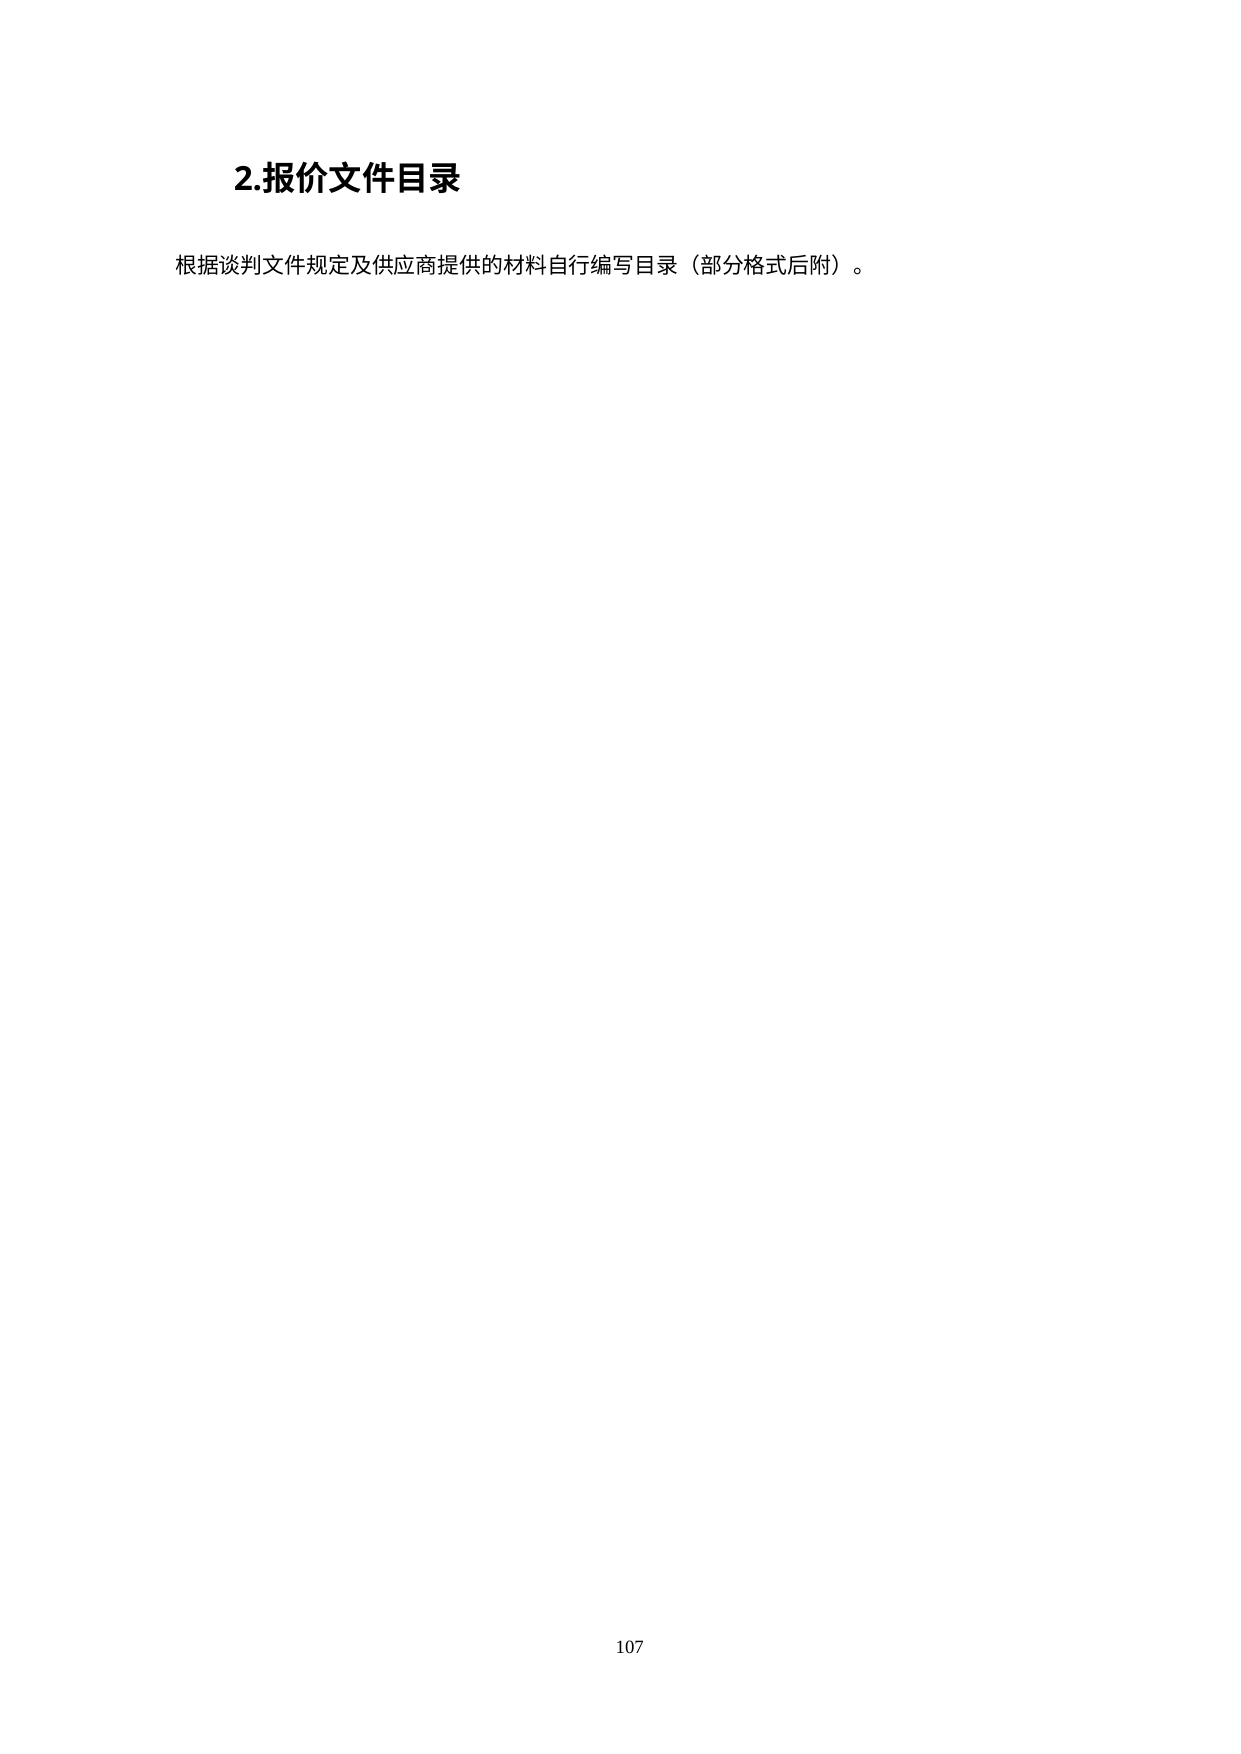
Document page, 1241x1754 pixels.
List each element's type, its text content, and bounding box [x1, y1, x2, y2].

text 根据谈判文件规定及供应商提供的材料自行编写目录（部分格式后附）。 [175, 230, 1084, 284]
text 2.报价文件目录 [190, 152, 1084, 201]
